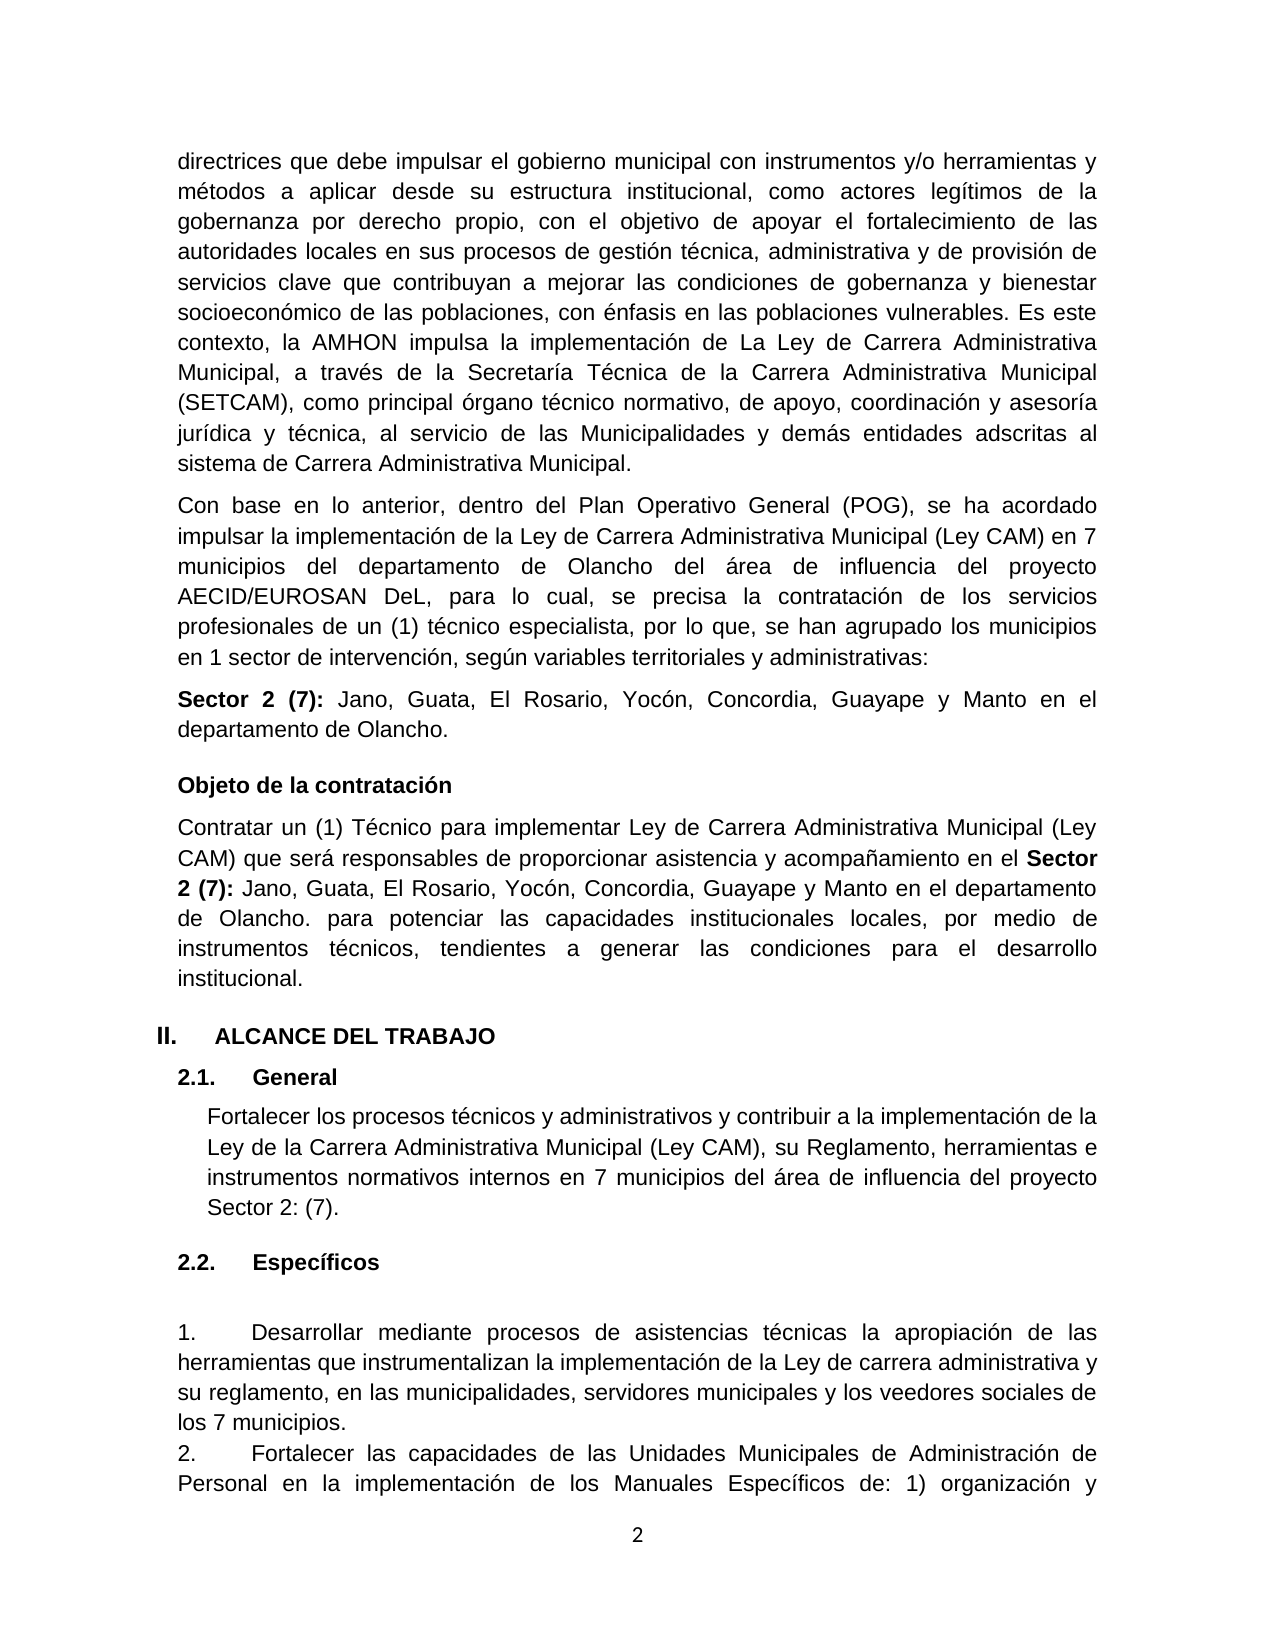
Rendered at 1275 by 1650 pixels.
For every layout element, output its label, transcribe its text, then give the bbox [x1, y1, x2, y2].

text Contratar un (1) Técnico para implementar Ley de Carrera Administrativa Municipal (Ley CAM) que será responsables de proporcionar asistencia y acompañamiento en el Sector 2 (7): Jano, Guata, El Rosario, Yocón, Concordia, Guayape y Manto en el departamento de Olancho. para potenciar las capacidades institucionales locales, por medio de instrumentos técnicos, tendientes a generar las condiciones para el desarrollo institucional. [177, 814, 1098, 992]
text Objeto de la contratación [177, 772, 1098, 798]
list Desarrollar mediante procesos de asistencias técnicas la apropiación de las herramientas que instrumentalizan la implementación de la Ley de carrera administrativa y su reglamento, en las municipalidades, servidores municipales y los veedores sociales de los 7 municipios. [177, 1319, 1098, 1436]
text Con base en lo anterior, dentro del Plan Operativo General (POG), se ha acordado impulsar la implementación de la Ley de Carrera Administrativa Municipal (Ley CAM) en 7 municipios del departamento de Olancho del área de influencia del proyecto AECID/EUROSAN DeL, para lo cual, se precisa la contratación de los servicios profesionales de un (1) técnico especialista, por lo que, se han agrupado los municipios en 1 sector de intervención, según variables territoriales y administrativas: [177, 492, 1098, 670]
list General [177, 1064, 1098, 1090]
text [177, 148, 1098, 476]
list Específicos [177, 1249, 1098, 1275]
text Sector 2 (7): Jano, Guata, El Rosario, Yocón, Concordia, Guayape y Manto en el departamento de Olancho. [177, 686, 1098, 743]
text Fortalecer los procesos técnicos y administrativos y contribuir a la implementación de la Ley de la Carrera Administrativa Municipal (Ley CAM), su Reglamento, herramientas e instrumentos normativos internos en 7 municipios del área de influencia del proyecto Sector 2: (7). [207, 1103, 1098, 1220]
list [177, 1439, 1098, 1496]
list ALCANCE DEL TRABAJO [177, 1021, 1098, 1049]
